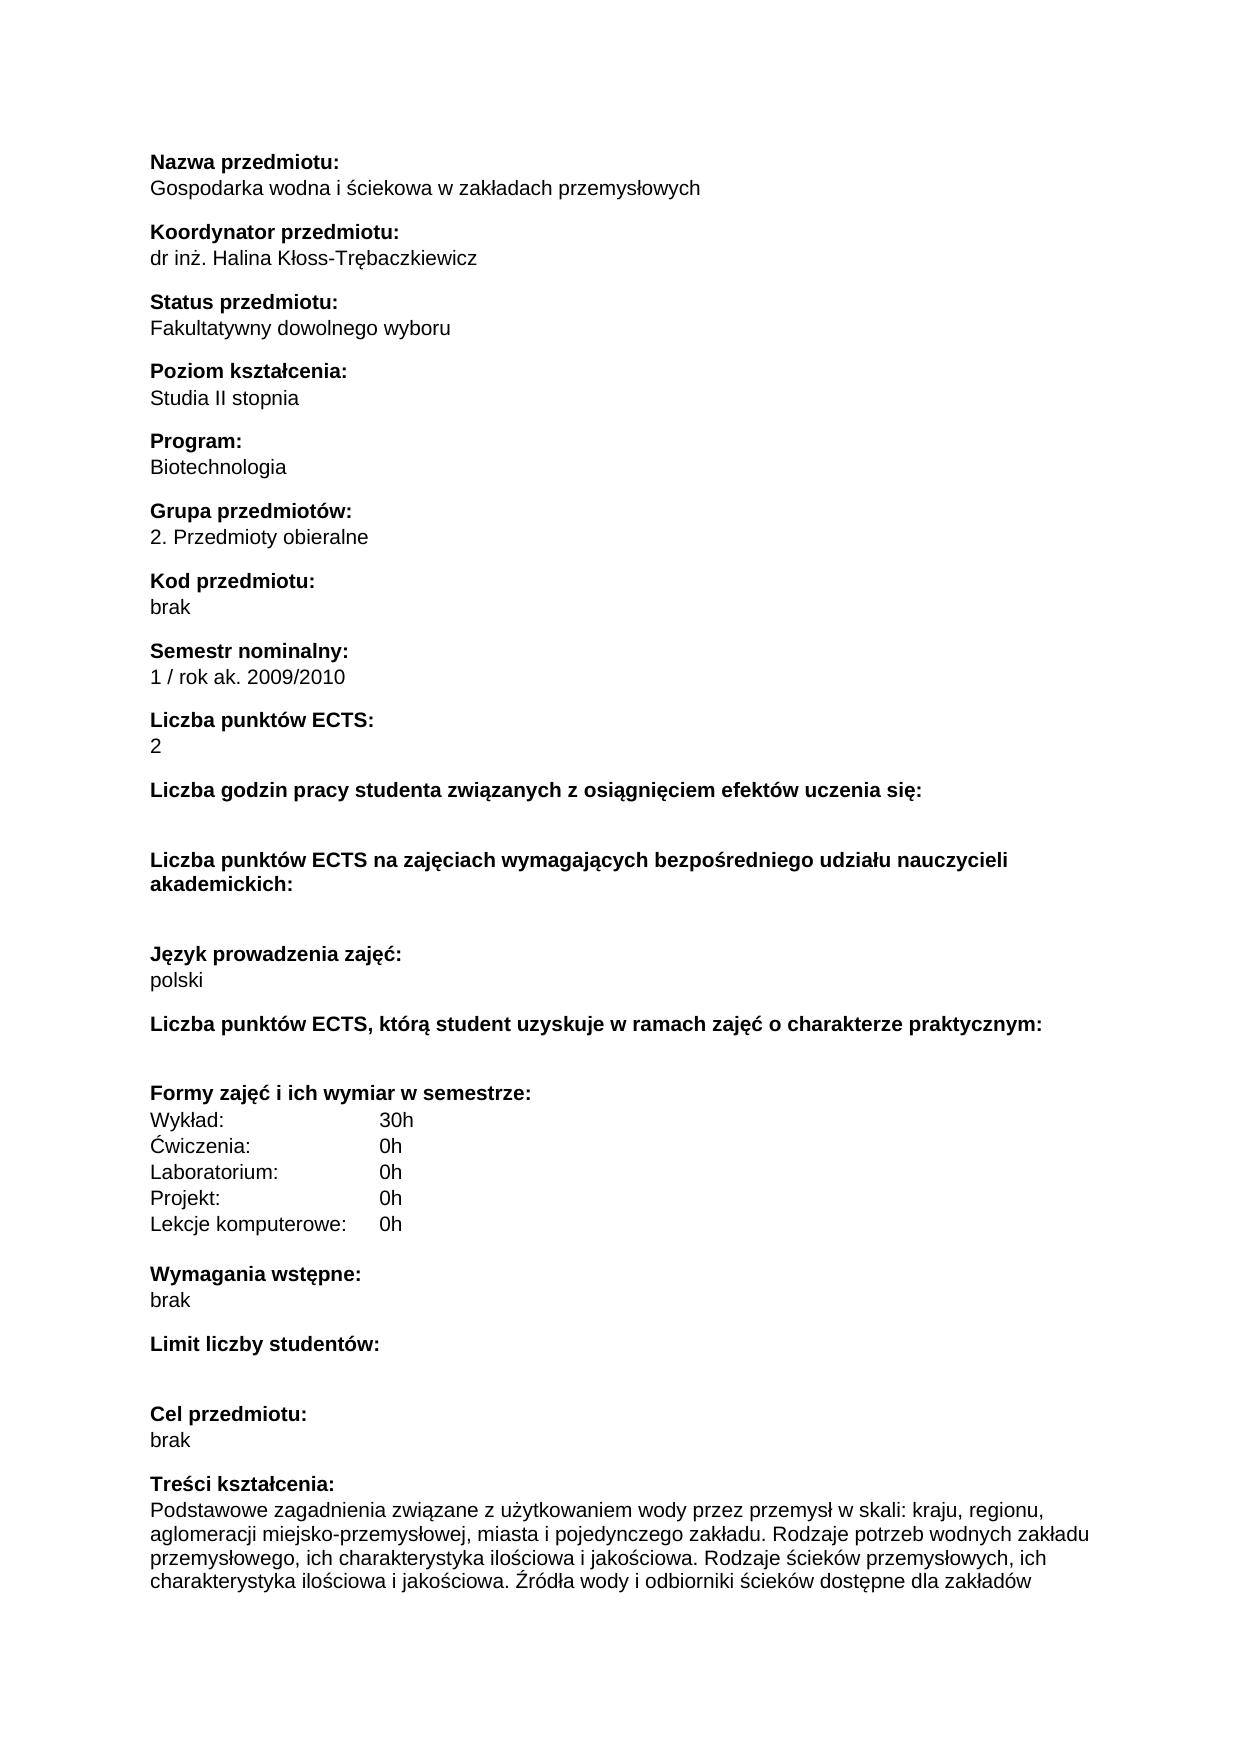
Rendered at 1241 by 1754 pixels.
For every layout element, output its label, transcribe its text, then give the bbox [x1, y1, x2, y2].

table_cell Lekcje komputerowe: [140, 1212, 367, 1236]
table_cell 0h [369, 1132, 597, 1158]
table_cell 0h [369, 1158, 597, 1184]
text Liczba godzin pracy studenta związanych z osiągnięciem efektów uczenia się: [150, 778, 1090, 802]
text brak [150, 1428, 1090, 1452]
text Treści kształcenia: [150, 1471, 1090, 1495]
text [150, 1497, 1090, 1593]
table_cell Projekt: [140, 1186, 367, 1210]
text Wymagania wstępne: [150, 1262, 1090, 1286]
text brak [150, 595, 1090, 619]
text Semestr nominalny: [150, 638, 1090, 662]
table_header 30h [369, 1108, 597, 1132]
table_cell Ćwiczenia: [140, 1134, 367, 1158]
text 2. Przedmioty obieralne [150, 525, 1090, 549]
text dr inż. Halina Kłoss-Trębaczkiewicz [150, 246, 1090, 270]
text 1 / rok ak. 2009/2010 [150, 664, 1090, 688]
text Formy zajęć i ich wymiar w semestrze: [150, 1081, 1090, 1105]
table_cell 0h [369, 1210, 597, 1236]
text Język prowadzenia zajęć: [150, 942, 1090, 966]
text Fakultatywny dowolnego wyboru [150, 316, 1090, 339]
table_cell 0h [369, 1184, 597, 1210]
text Liczba punktów ECTS, którą student uzyskuje w ramach zajęć o charakterze praktycznym: [150, 1011, 1090, 1035]
text Liczba punktów ECTS na zajęciach wymagających bezpośredniego udziału nauczycieli akademickich: [150, 848, 1090, 896]
text Biotechnologia [150, 455, 1090, 479]
text Poziom kształcenia: [150, 359, 1090, 383]
text Kod przedmiotu: [150, 569, 1090, 593]
text Program: [150, 429, 1090, 453]
text Cel przedmiotu: [150, 1402, 1090, 1426]
text Liczba punktów ECTS: [150, 708, 1090, 732]
text polski [150, 968, 1090, 992]
text Limit liczby studentów: [150, 1332, 1090, 1356]
text Studia II stopnia [150, 385, 1090, 409]
text 2 [150, 734, 1090, 758]
text Nazwa przedmiotu: [150, 150, 1090, 174]
text brak [150, 1288, 1090, 1312]
text Status przedmiotu: [150, 289, 1090, 313]
text Koordynator przedmiotu: [150, 220, 1090, 244]
table_cell Laboratorium: [140, 1160, 367, 1184]
text Gospodarka wodna i ściekowa w zakładach przemysłowych [150, 176, 1090, 200]
table_header Wykład: [140, 1108, 367, 1132]
text Grupa przedmiotów: [150, 499, 1090, 523]
